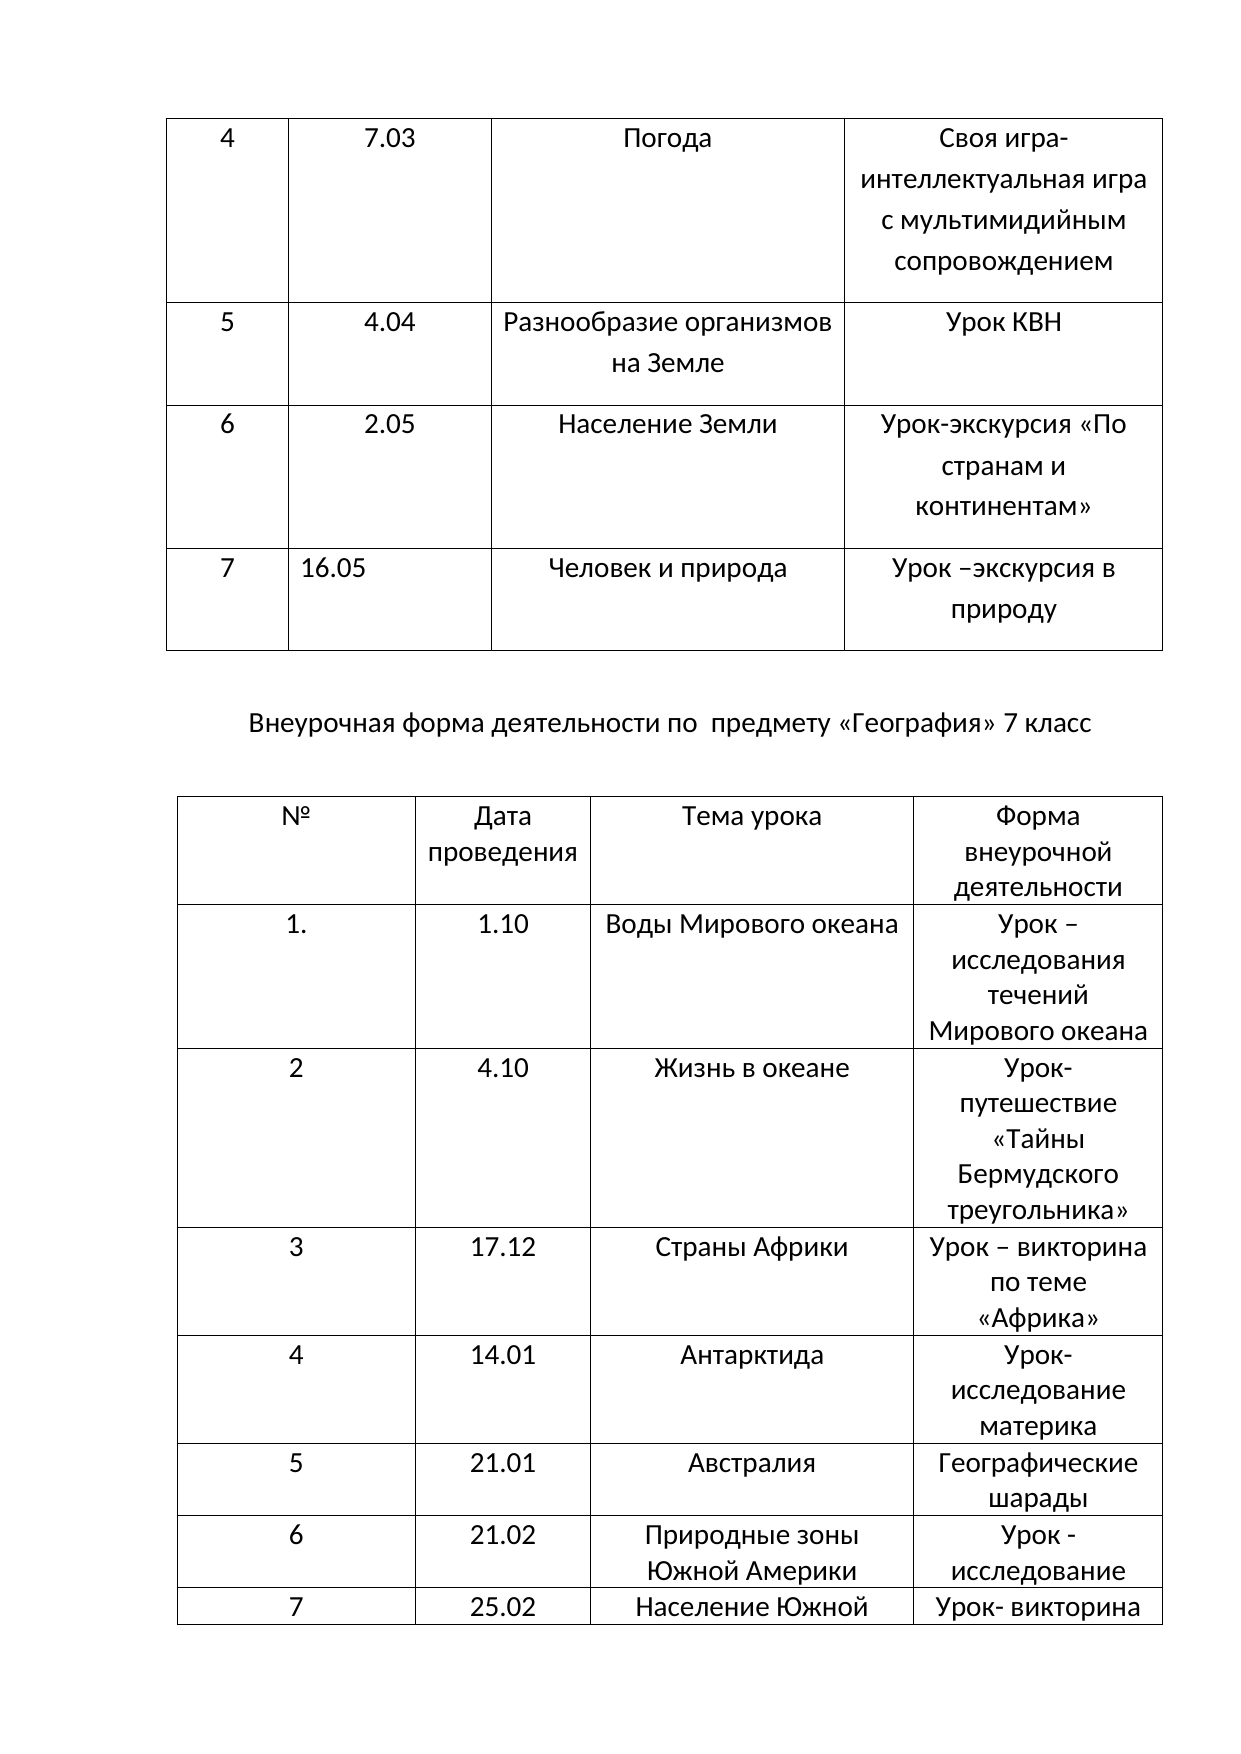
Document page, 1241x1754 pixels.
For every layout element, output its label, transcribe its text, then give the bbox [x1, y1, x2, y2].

table_cell Урок-исследование материка [914, 1336, 1162, 1443]
table_cell Географические шарады [914, 1444, 1162, 1515]
table_cell Урок КВН [845, 303, 1162, 404]
table_cell 7 [178, 1588, 415, 1624]
table_cell 5 [178, 1444, 415, 1515]
table_cell 2.05 [289, 406, 491, 548]
table_cell Урок - исследование [914, 1516, 1162, 1587]
table_cell 14.01 [416, 1336, 590, 1443]
table_header Тема урока [591, 797, 913, 904]
table_cell 21.01 [416, 1444, 590, 1515]
table_cell 5 [167, 303, 288, 404]
table_cell Урок – викторина по теме «Африка» [914, 1228, 1162, 1335]
table_cell Человек и природа [492, 549, 844, 650]
table_cell 21.02 [416, 1516, 590, 1587]
table_cell 7 [167, 549, 288, 650]
table_cell Воды Мирового океана [591, 905, 913, 1048]
table_cell 4.10 [416, 1049, 590, 1227]
table_cell Австралия [591, 1444, 913, 1515]
table_cell Антарктида [591, 1336, 913, 1443]
table_cell Жизнь в океане [591, 1049, 913, 1227]
table_cell Урок –экскурсия в природу [845, 549, 1162, 650]
table_cell Своя игра-интеллектуальная игра с мультимидийным сопровождением [845, 119, 1162, 302]
table_header № [178, 797, 415, 904]
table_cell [591, 1588, 913, 1624]
table_cell 2 [178, 1049, 415, 1227]
table_cell 25.02 [416, 1588, 590, 1624]
table_cell Урок –исследования течений Мирового океана [914, 905, 1162, 1048]
table_cell 1. [178, 905, 415, 1048]
table_cell Погода [492, 119, 844, 302]
table_cell Урок- путешествие «Тайны Бермудского треугольника» [914, 1049, 1162, 1227]
table_cell 4.04 [289, 303, 491, 404]
table_header Дата проведения [416, 797, 590, 904]
table_cell 1.10 [416, 905, 590, 1048]
table_cell Урок-экскурсия «По странам и континентам» [845, 406, 1162, 548]
table_cell Разнообразие организмов на Земле [492, 303, 844, 404]
table_cell 16.05 [289, 549, 491, 650]
table_cell 6 [167, 406, 288, 548]
table_cell Страны Африки [591, 1228, 913, 1335]
table_cell 17.12 [416, 1228, 590, 1335]
table_cell Урок- викторина [914, 1588, 1162, 1624]
table_cell 6 [178, 1516, 415, 1587]
table_cell 4 [167, 119, 288, 302]
table_cell Природные зоны Южной Америки [591, 1516, 913, 1587]
table_cell 7.03 [289, 119, 491, 302]
table_cell 4 [178, 1336, 415, 1443]
table_header Форма внеурочной деятельности [914, 797, 1162, 904]
table_cell 3 [178, 1228, 415, 1335]
text Внеурочная форма деятельности по предмету «География» 7 класс [177, 704, 1152, 740]
table_cell Население Земли [492, 406, 844, 548]
